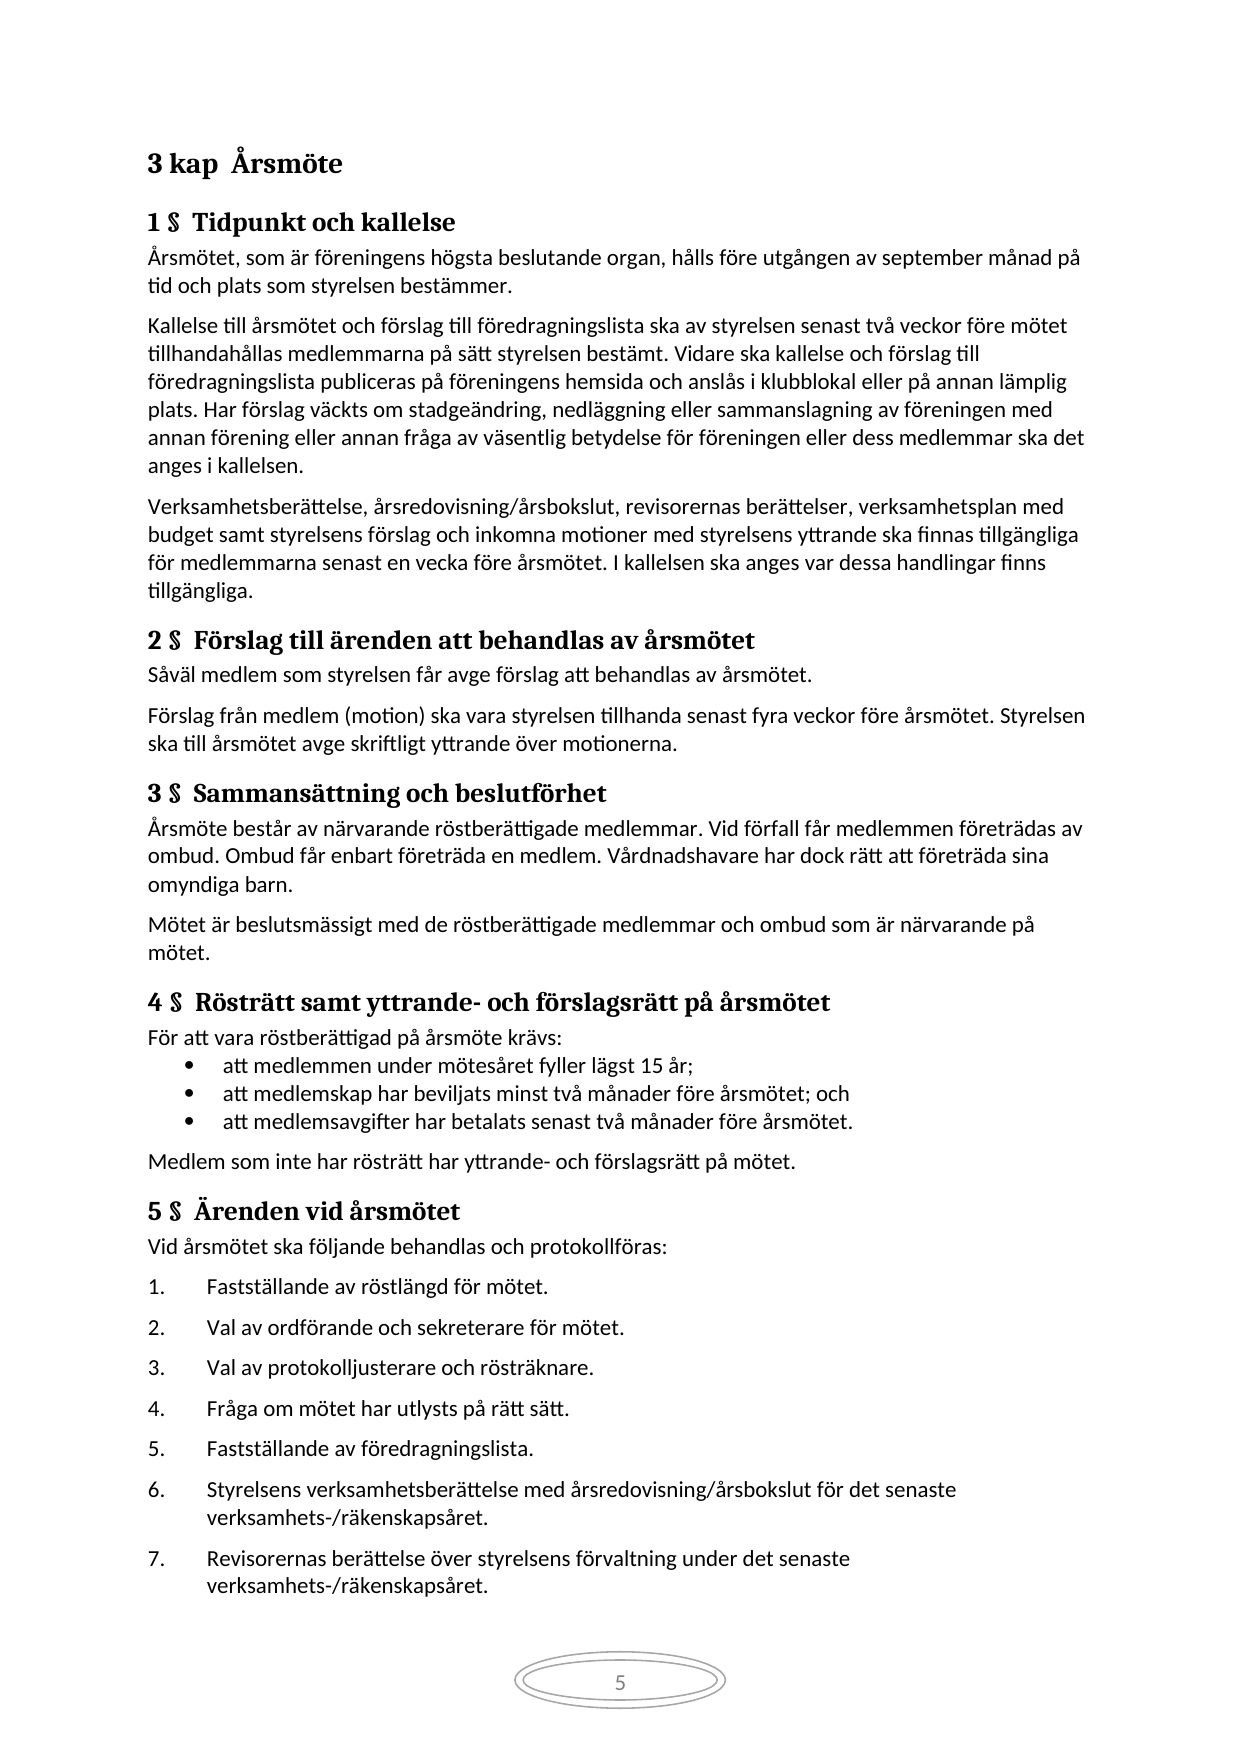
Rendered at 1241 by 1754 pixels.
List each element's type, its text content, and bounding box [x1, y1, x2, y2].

text Mötet är beslutsmässigt med de röstberättigade medlemmar och ombud som är närvarande på mötet. [148, 910, 1093, 966]
text 6. Styrelsens verksamhetsberättelse med årsredovisning/årsbokslut för det senaste verksamhets-/räkenskapsåret. [148, 1475, 1093, 1531]
text 2. Val av ordförande och sekreterare för mötet. [148, 1313, 1093, 1341]
subtitle 3 kap Årsmöte [148, 148, 1093, 181]
list att medlemskap har beviljats minst två månader före årsmötet; och [185, 1079, 1093, 1107]
text Förslag från medlem (motion) ska vara styrelsen tillhanda senast fyra veckor före årsmötet. Styrelsen ska till årsmötet avge skriftligt yttrande över motionerna. [148, 701, 1093, 757]
subtitle 2 § Förslag till ärenden att behandlas av årsmötet [148, 625, 1093, 656]
subtitle 1 § Tidpunkt och kallelse [148, 207, 1093, 238]
text 7. Revisorernas berättelse över styrelsens förvaltning under det senaste verksamhets-/räkenskapsåret. [148, 1544, 1093, 1600]
list att medlemsavgifter har betalats senast två månader före årsmötet. [185, 1107, 1093, 1135]
text Kallelse till årsmötet och förslag till föredragningslista ska av styrelsen senast två veckor före mötet tillhandahållas medlemmarna på sätt styrelsen bestämt. Vidare ska kallelse och förslag till föredragningslista publiceras på föreningens hemsida och anslås i klubblokal eller på annan lämplig plats. Har förslag väckts om stadgeändring, nedläggning eller sammanslagning av föreningen med annan förening eller annan fråga av väsentlig betydelse för föreningen eller dess medlemmar ska det anges i kallelsen. [148, 311, 1093, 479]
text 1. Fastställande av röstlängd för mötet. [148, 1272, 1093, 1301]
text Medlem som inte har rösträtt har yttrande- och förslagsrätt på mötet. [148, 1147, 1093, 1175]
text Verksamhetsberättelse, årsredovisning/årsbokslut, revisorernas berättelser, verksamhetsplan med budget samt styrelsens förslag och inkomna motioner med styrelsens yttrande ska finnas tillgängliga för medlemmarna senast en vecka före årsmötet. I kallelsen ska anges var dessa handlingar finns tillgängliga. [148, 492, 1093, 604]
text För att vara röstberättigad på årsmöte krävs: [148, 1023, 1093, 1051]
text Årsmötet, som är föreningens högsta beslutande organ, hålls före utgången av september månad på tid och plats som styrelsen bestämmer. [148, 243, 1093, 299]
text Vid årsmötet ska följande behandlas och protokollföras: [148, 1232, 1093, 1260]
subtitle 5 § Ärenden vid årsmötet [148, 1196, 1093, 1227]
text Årsmöte består av närvarande röstberättigade medlemmar. Vid förfall får medlemmen företrädas av ombud. Ombud får enbart företräda en medlem. Vårdnadshavare har dock rätt att företräda sina omyndiga barn. [148, 814, 1093, 898]
list att medlemmen under mötesåret fyller lägst 15 år; [185, 1051, 1093, 1079]
subtitle 4 § Rösträtt samt yttrande- och förslagsrätt på årsmötet [148, 987, 1093, 1018]
text 3. Val av protokolljusterare och rösträknare. [148, 1353, 1093, 1382]
subtitle 3 § Sammansättning och beslutförhet [148, 778, 1093, 809]
text Såväl medlem som styrelsen får avge förslag att behandlas av årsmötet. [148, 661, 1093, 688]
text 4. Fråga om mötet har utlysts på rätt sätt. [148, 1394, 1093, 1422]
text 5. Fastställande av föredragningslista. [148, 1434, 1093, 1463]
